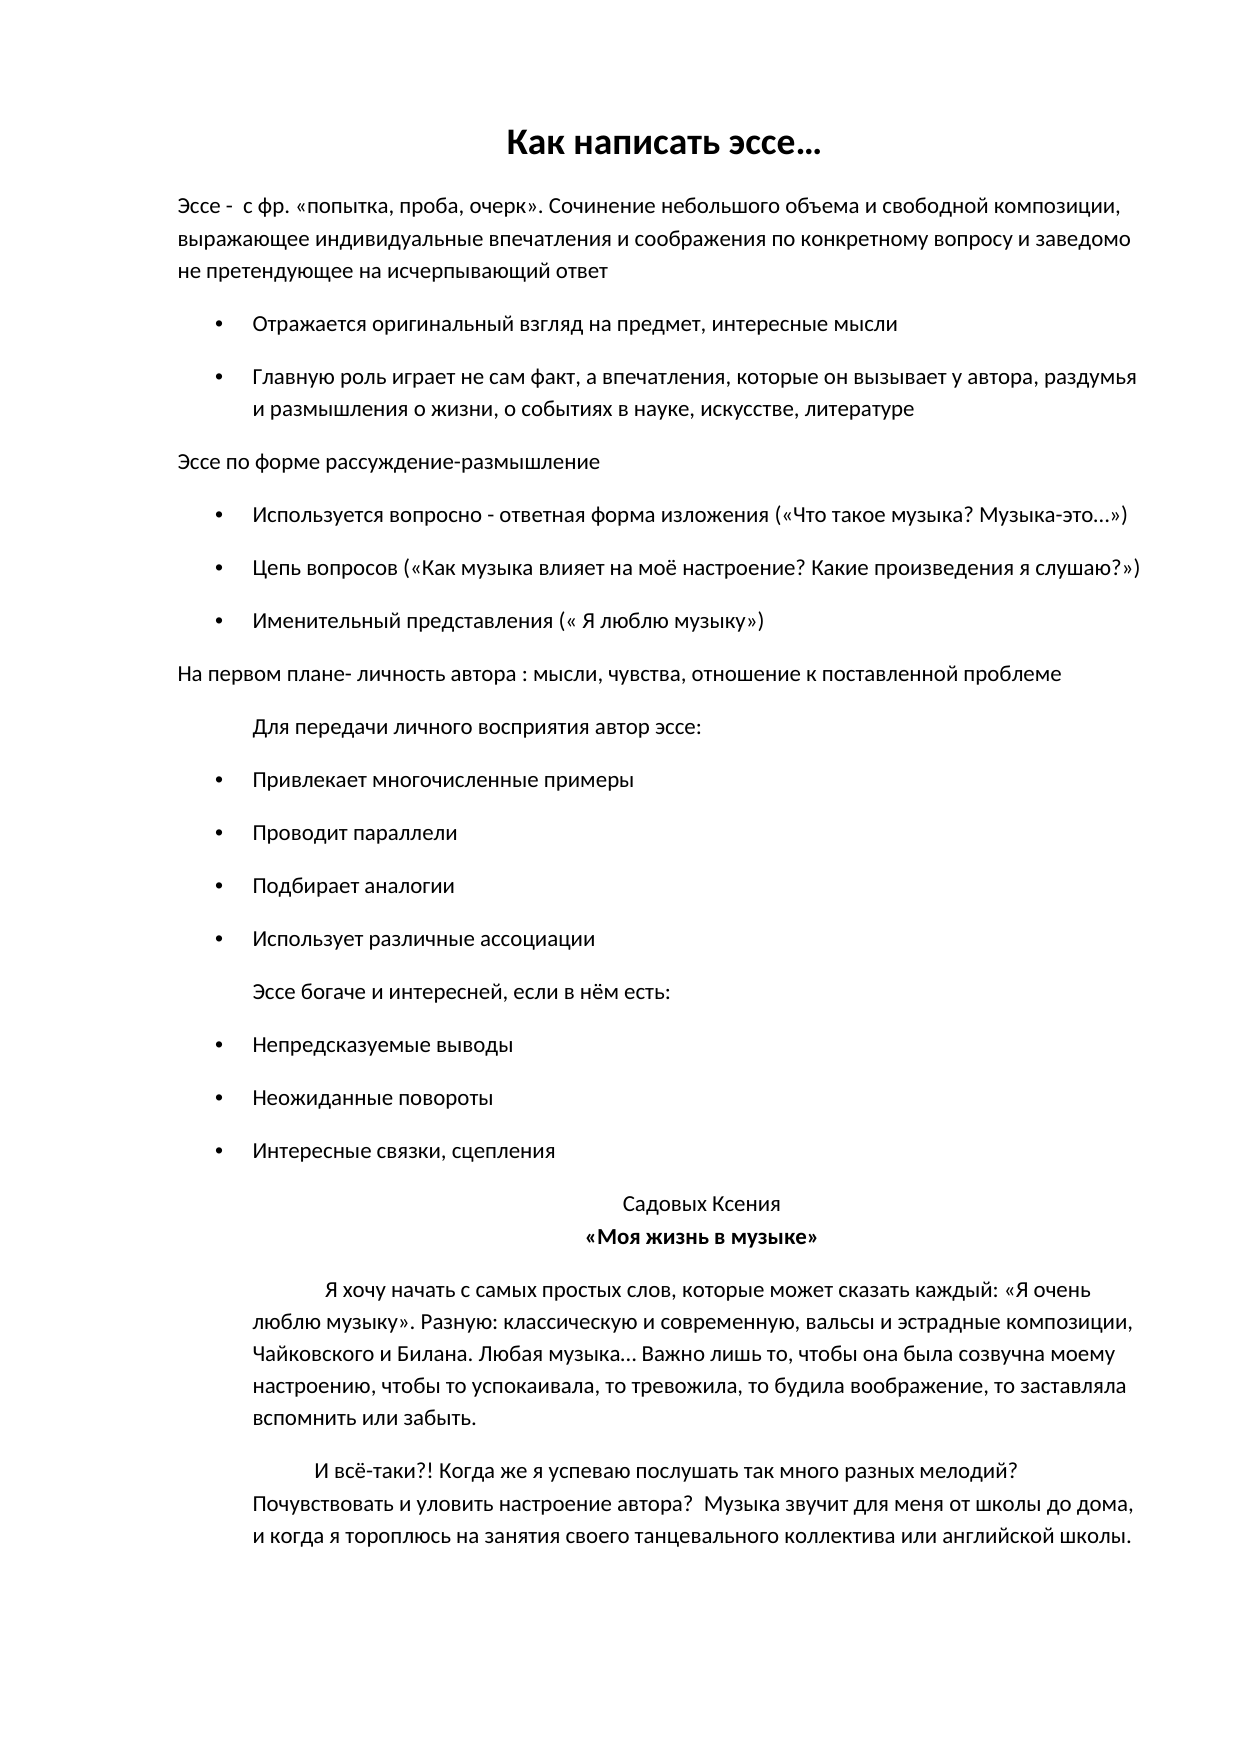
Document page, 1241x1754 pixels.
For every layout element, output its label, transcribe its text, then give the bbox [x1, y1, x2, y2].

text Эссе богаче и интересней, если в нём есть: [252, 977, 1152, 1006]
text Я хочу начать с самых простых слов, которые может сказать каждый: «Я очень люблю музыку». Разную: классическую и современную, вальсы и эстрадные композиции, Чайковского и Билана. Любая музыка… Важно лишь то, чтобы она была созвучна моему настроению, чтобы то успокаивала, то тревожила, то будила воображение, то заставляла вспомнить или забыть. [252, 1275, 1152, 1432]
text На первом плане- личность автора : мысли, чувства, отношение к поставленной проблеме [177, 659, 1152, 687]
text Садовых Ксения «Моя жизнь в музыке» [252, 1189, 1152, 1250]
list Проводит параллели [215, 818, 1152, 846]
list Отражается оригинальный взгляд на предмет, интересные мысли [215, 309, 1152, 337]
list Главную роль играет не сам факт, а впечатления, которые он вызывает у автора, раздумья и размышления о жизни, о событиях в науке, искусстве, литературе [215, 362, 1152, 422]
list Непредсказуемые выводы [215, 1031, 1152, 1058]
text И всё-таки?! Когда же я успеваю послушать так много разных мелодий? Почувствовать и уловить настроение автора? Музыка звучит для меня от школы до дома, и когда я тороплюсь на занятия своего танцевального коллектива или английской школы. [252, 1457, 1152, 1549]
list Использует различные ассоциации [215, 924, 1152, 952]
list Цепь вопросов («Как музыка влияет на моё настроение? Какие произведения я слушаю?») [215, 553, 1152, 581]
list Подбирает аналогии [215, 871, 1152, 899]
list Привлекает многочисленные примеры [215, 765, 1152, 793]
text Эссе - с фр. «попытка, проба, очерк». Сочинение небольшого объема и свободной композиции, выражающее индивидуальные впечатления и соображения по конкретному вопросу и заведомо не претендующее на исчерпывающий ответ [177, 192, 1152, 284]
list Неожиданные повороты [215, 1083, 1152, 1112]
list Именительный представления (« Я люблю музыку») [215, 606, 1152, 634]
list Используется вопросно - ответная форма изложения («Что такое музыка? Музыка-это…») [215, 500, 1152, 528]
list Интересные связки, сцепления [215, 1137, 1152, 1164]
text Как написать эссе… [177, 118, 1152, 164]
text Для передачи личного восприятия автор эссе: [252, 712, 1152, 740]
text Эссе по форме рассуждение-размышление [177, 447, 1152, 475]
